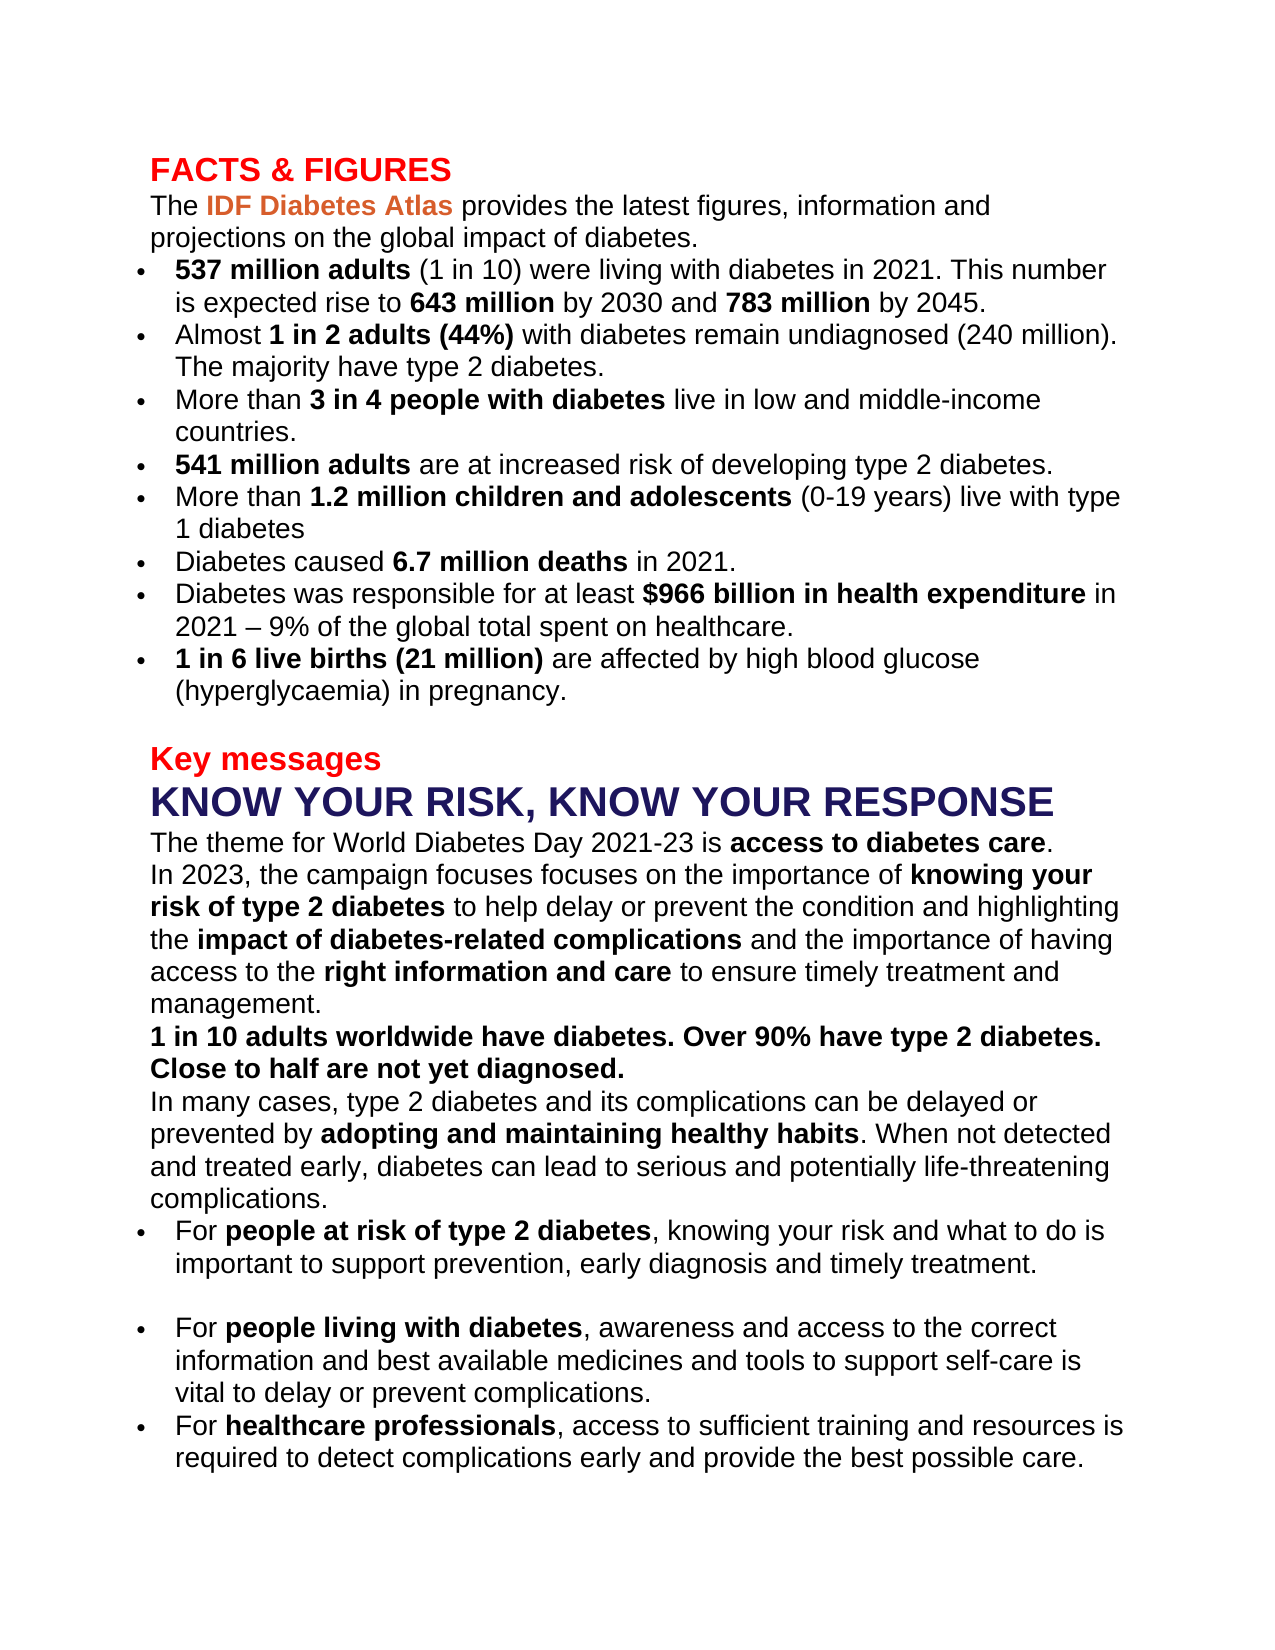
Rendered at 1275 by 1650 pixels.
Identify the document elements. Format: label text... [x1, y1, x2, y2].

text Key messages [150, 739, 1125, 778]
list For healthcare professionals, access to sufficient training and resources is required to detect complications early and provide the best possible care. [137, 1409, 1125, 1473]
list 1 in 6 live births (21 million) are affected by high blood glucose (hyperglycaemia) in pregnancy. [137, 642, 1125, 707]
text 1 in 10 adults worldwide have diabetes. Over 90% have type 2 diabetes. Close to half are not yet diagnosed. [150, 1020, 1125, 1085]
text The IDF Diabetes Atlas provides the latest figures, information and projections on the global impact of diabetes. [150, 188, 1125, 253]
list Diabetes was responsible for at least $966 billion in health expenditure in 2021 – 9% of the global total spent on healthcare. [137, 577, 1125, 642]
list 537 million adults (1 in 10) were living with diabetes in 2021. This number is expected rise to 643 million by 2030 and 783 million by 2045. [137, 253, 1125, 318]
text FACTS & FIGURES [150, 150, 1125, 188]
list For people living with diabetes, awareness and access to the correct information and best available medicines and tools to support self-care is vital to delay or prevent complications. [137, 1311, 1125, 1409]
list More than 1.2 million children and adolescents (0-19 years) live with type 1 diabetes [137, 480, 1125, 545]
list Almost 1 in 2 adults (44%) with diabetes remain undiagnosed (240 million). The majority have type 2 diabetes. [137, 318, 1125, 383]
list Diabetes caused 6.7 million deaths in 2021. [137, 545, 1125, 577]
text In 2023, the campaign focuses focuses on the importance of knowing your risk of type 2 diabetes to help delay or prevent the condition and highlighting the impact of diabetes-related complications and the importance of having access to the right information and care to ensure timely treatment and management. [150, 858, 1125, 1020]
list For people at risk of type 2 diabetes, knowing your risk and what to do is important to support prevention, early diagnosis and timely treatment. [137, 1214, 1125, 1279]
list 541 million adults are at increased risk of developing type 2 diabetes. [137, 448, 1125, 480]
text KNOW YOUR RISK, KNOW YOUR RESPONSE [150, 778, 1125, 826]
list More than 3 in 4 people with diabetes live in low and middle-income countries. [137, 383, 1125, 448]
text In many cases, type 2 diabetes and its complications can be delayed or prevented by adopting and maintaining healthy habits. When not detected and treated early, diabetes can lead to serious and potentially life-threatening complications. [150, 1085, 1125, 1214]
text The theme for World Diabetes Day 2021-23 is access to diabetes care. [150, 826, 1125, 858]
